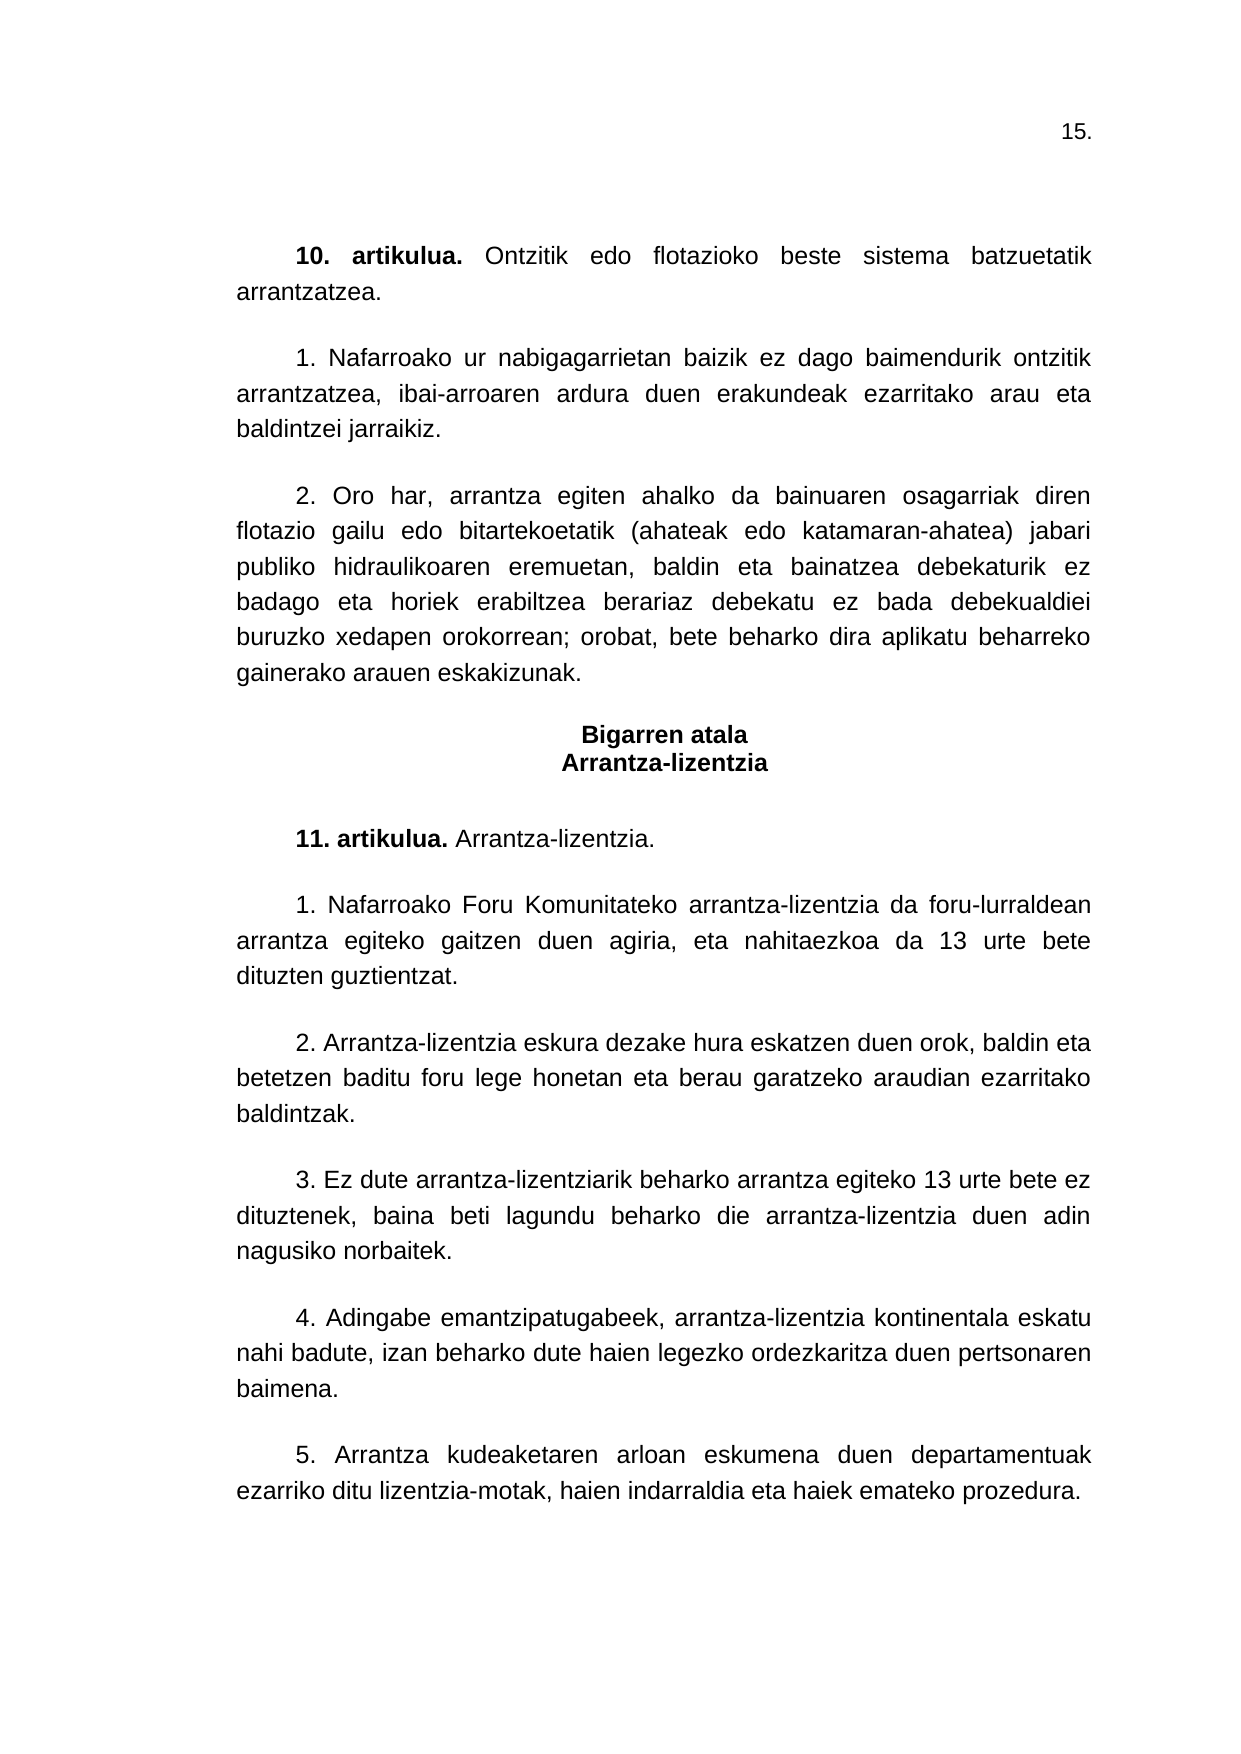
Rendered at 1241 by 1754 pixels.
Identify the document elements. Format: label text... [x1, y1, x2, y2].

text Bigarren atala Arrantza-lizentzia [236, 719, 1092, 777]
text 2. Arrantza-lizentzia eskura dezake hura eskatzen duen orok, baldin eta betetzen baditu foru lege honetan eta berau garatzeko araudian ezarritako baldintzak. [236, 1023, 1092, 1129]
text 10. artikulua. Ontzitik edo flotazioko beste sistema batzuetatik arrantzatzea. [236, 236, 1092, 307]
text 5. Arrantza kudeaketaren arloan eskumena duen departamentuak ezarriko ditu lizentzia-motak, haien indarraldia eta haiek emateko prozedura. [236, 1435, 1092, 1506]
text 11. artikulua. Arrantza-lizentzia. [236, 819, 1092, 854]
text 1. Nafarroako ur nabigagarrietan baizik ez dago baimendurik ontzitik arrantzatzea, ibai-arroaren ardura duen erakundeak ezarritako arau eta baldintzei jarraikiz. [236, 338, 1092, 444]
text 3. Ez dute arrantza-lizentziarik beharko arrantza egiteko 13 urte bete ez dituztenek, baina beti lagundu beharko die arrantza-lizentzia duen adin nagusiko norbaitek. [236, 1160, 1092, 1267]
text 4. Adingabe emantzipatugabeek, arrantza-lizentzia kontinentala eskatu nahi badute, izan beharko dute haien legezko ordezkaritza duen pertsonaren baimena. [236, 1298, 1092, 1404]
text 2. Oro har, arrantza egiten ahalko da bainuaren osagarriak diren flotazio gailu edo bitartekoetatik (ahateak edo katamaran-ahatea) jabari publiko hidraulikoaren eremuetan, baldin eta bainatzea debekaturik ez badago eta horiek erabiltzea berariaz debekatu ez bada debekualdiei buruzko xedapen orokorrean; orobat, bete beharko dira aplikatu beharreko gainerako arauen eskakizunak. [236, 476, 1092, 688]
text 1. Nafarroako Foru Komunitateko arrantza-lizentzia da foru-lurraldean arrantza egiteko gaitzen duen agiria, eta nahitaezkoa da 13 urte bete dituzten guztientzat. [236, 885, 1092, 992]
